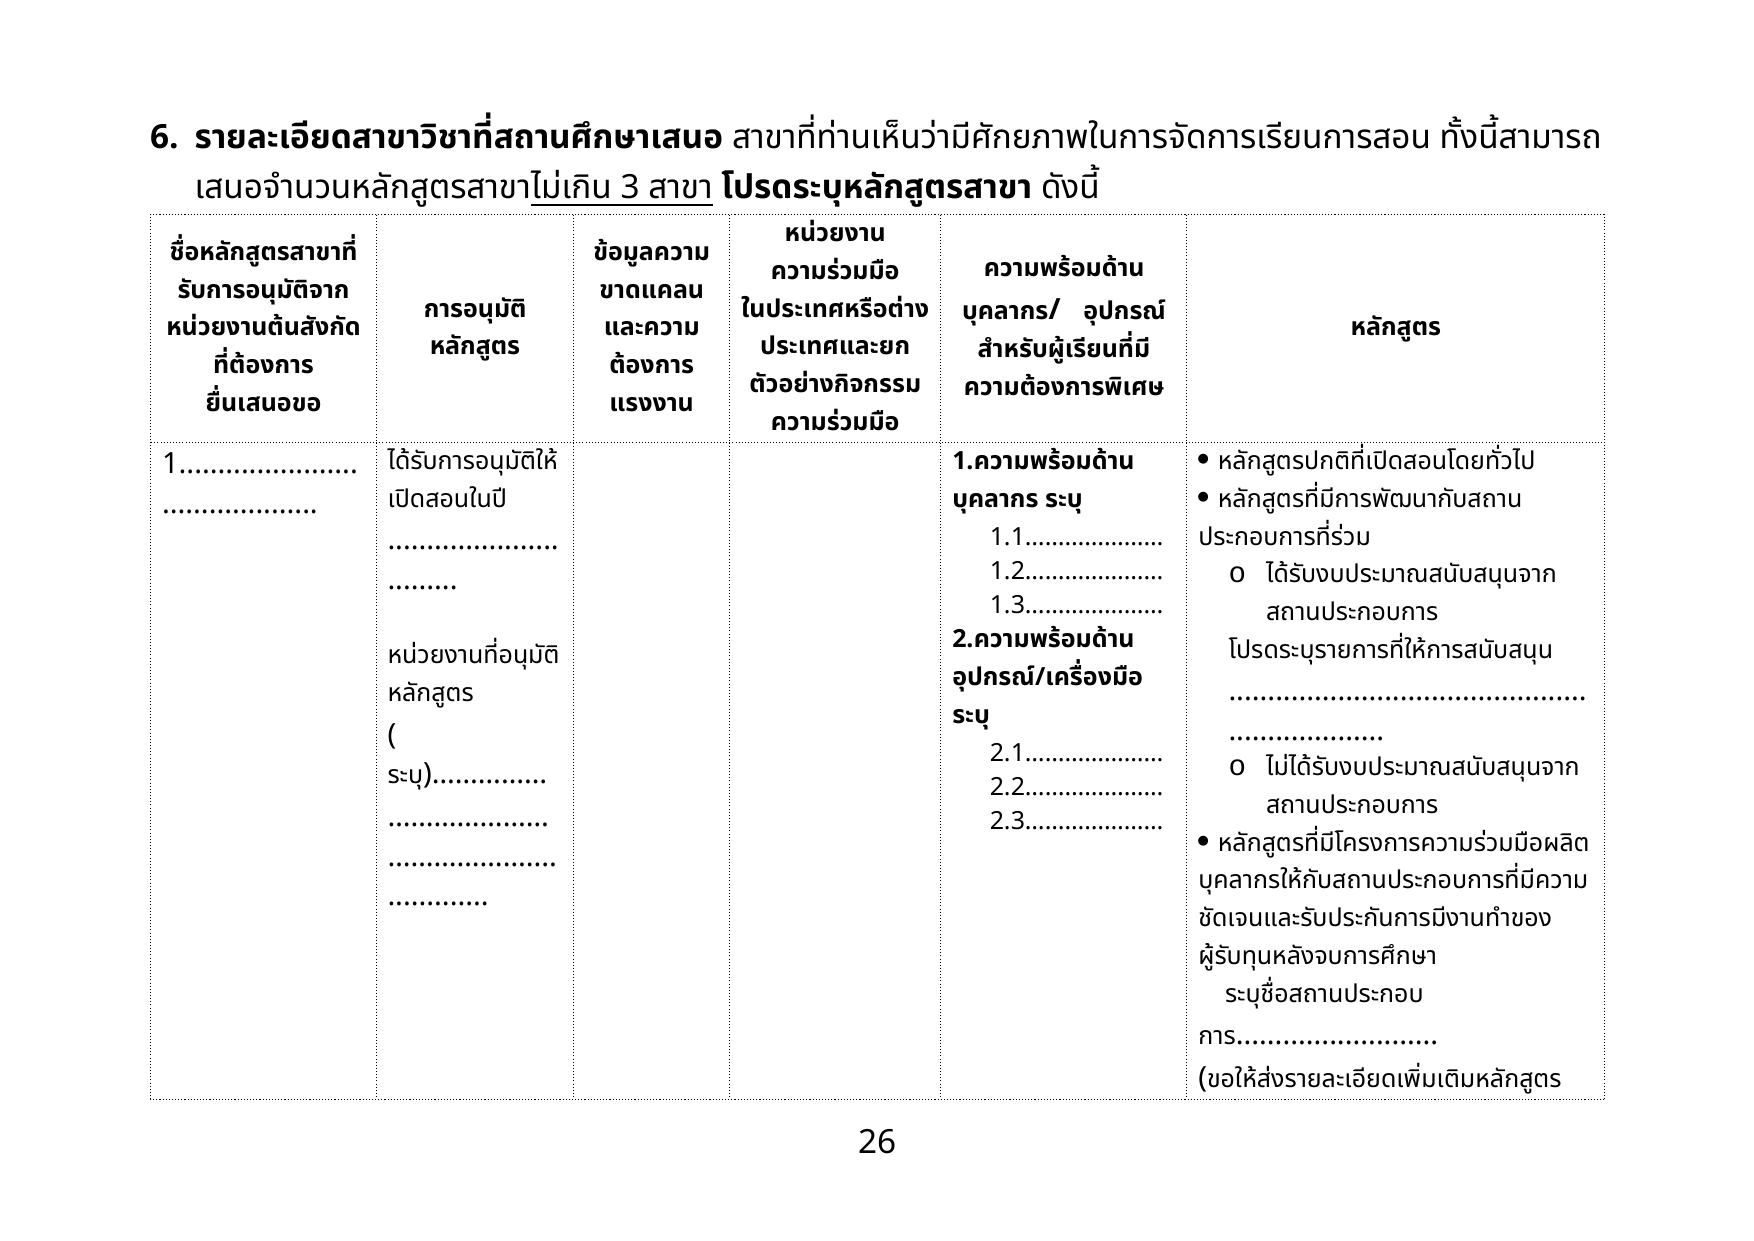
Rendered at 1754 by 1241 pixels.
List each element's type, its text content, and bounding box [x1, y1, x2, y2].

table_header หลักสูตร [1187, 214, 1604, 442]
table_cell ได้รับการอนุมัติให้เปิดสอนในปี ............................... หน่วยงานที่อนุมัติหลักสูตร (ระบุ)………………………………………………................. [376, 442, 574, 1098]
table_cell [729, 442, 941, 1098]
list รายละเอียดสาขาวิชาที่สถานศึกษาเสนอ สาขาที่ท่านเห็นว่ามีศักยภาพในการจัดการเรียนการสอน ทั้งนี้สามารถเสนอจำนวนหลักสูตรสาขาไม่เกิน 3 สาขา โปรดระบุหลักสูตรสาขา ดังนี้ [150, 112, 1604, 214]
table_header การอนุมัติหลักสูตร [376, 214, 574, 442]
table_cell 1.ความพร้อมด้านบุคลากร ระบุ 1.1………………… 1.2………………… 1.3………………… 2.ความพร้อมด้านอุปกรณ์/เครื่องมือ ระบุ 2.1………………… 2.2………………… 2.3………………… [941, 442, 1187, 1098]
table_header ชื่อหลักสูตรสาขาที่รับการอนุมัติจากหน่วยงานต้นสังกัดที่ต้องการ ยื่นเสนอขอ [151, 214, 376, 442]
table_header ความพร้อมด้านบุคลากร/ อุปกรณ์สำหรับผู้เรียนที่มีความต้องการพิเศษ [941, 214, 1187, 442]
table_header หน่วยงาน ความร่วมมือ ในประเทศหรือต่างประเทศและยกตัวอย่างกิจกรรมความร่วมมือ [729, 214, 941, 442]
table_cell 1........................................... [151, 442, 376, 1098]
table_cell [574, 442, 729, 1098]
table_header ข้อมูลความขาดแคลนและความต้องการแรงงาน [574, 214, 729, 442]
